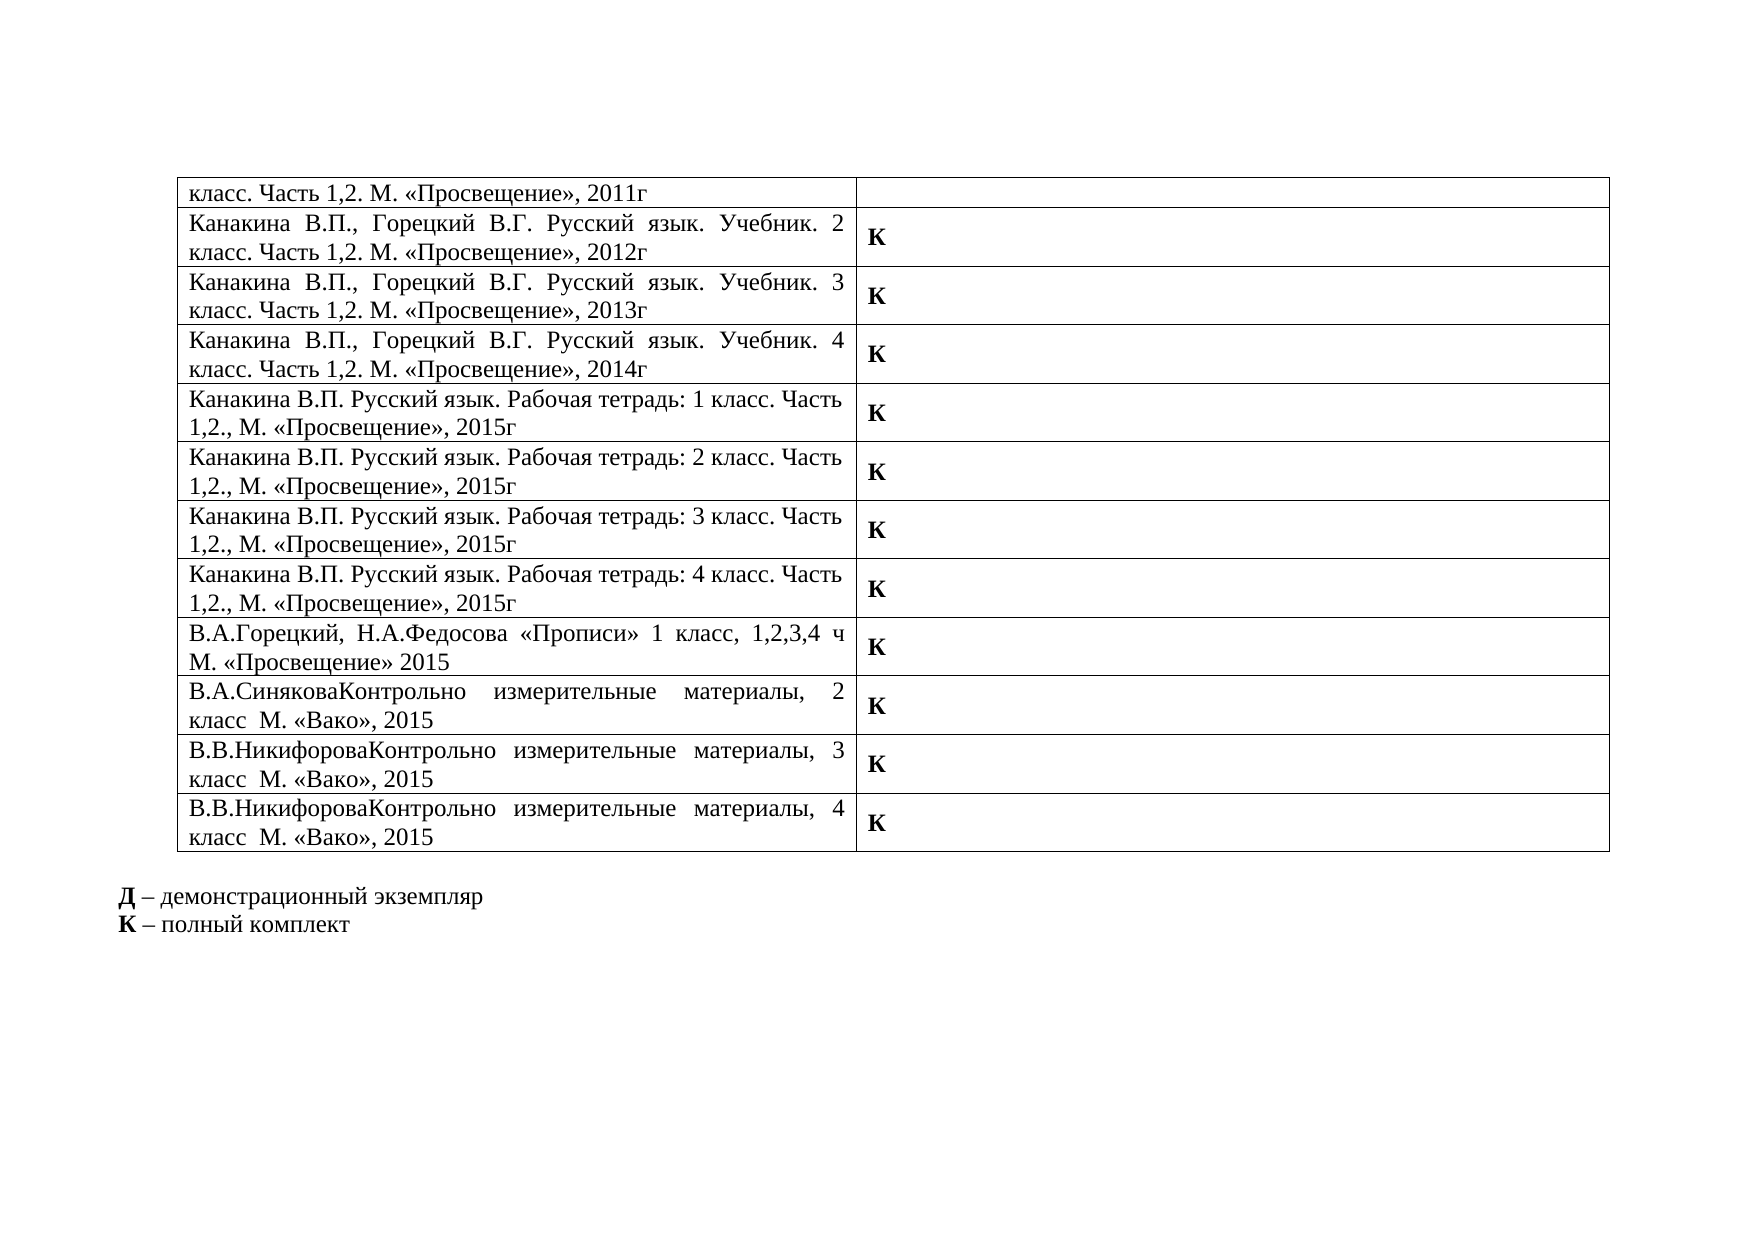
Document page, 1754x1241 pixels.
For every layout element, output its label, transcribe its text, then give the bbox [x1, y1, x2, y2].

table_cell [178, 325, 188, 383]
table_cell К [857, 794, 1609, 851]
table_cell К [857, 178, 1609, 207]
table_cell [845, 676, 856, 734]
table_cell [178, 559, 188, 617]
table_cell К [857, 325, 1609, 383]
table_cell К [857, 735, 1609, 792]
table_cell К [857, 384, 1609, 441]
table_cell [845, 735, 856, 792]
table_cell К [857, 618, 1609, 675]
table_cell К [857, 267, 1609, 324]
table_cell К [857, 442, 1609, 500]
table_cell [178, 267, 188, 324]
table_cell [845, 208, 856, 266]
table_cell К [857, 676, 1609, 734]
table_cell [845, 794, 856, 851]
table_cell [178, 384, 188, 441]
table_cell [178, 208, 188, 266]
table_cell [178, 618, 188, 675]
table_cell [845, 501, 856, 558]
table_cell К [857, 501, 1609, 558]
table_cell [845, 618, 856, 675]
text К – полный комплект [118, 909, 1636, 938]
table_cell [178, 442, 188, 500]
table_cell К [857, 559, 1609, 617]
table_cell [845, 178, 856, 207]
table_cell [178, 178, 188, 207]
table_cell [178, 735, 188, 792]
table_cell К [857, 208, 1609, 266]
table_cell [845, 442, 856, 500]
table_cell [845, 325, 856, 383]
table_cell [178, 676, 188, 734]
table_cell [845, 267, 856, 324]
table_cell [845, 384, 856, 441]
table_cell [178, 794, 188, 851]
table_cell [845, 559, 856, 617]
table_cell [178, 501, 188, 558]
text Д – демонстрационный экземпляр [118, 881, 1636, 909]
